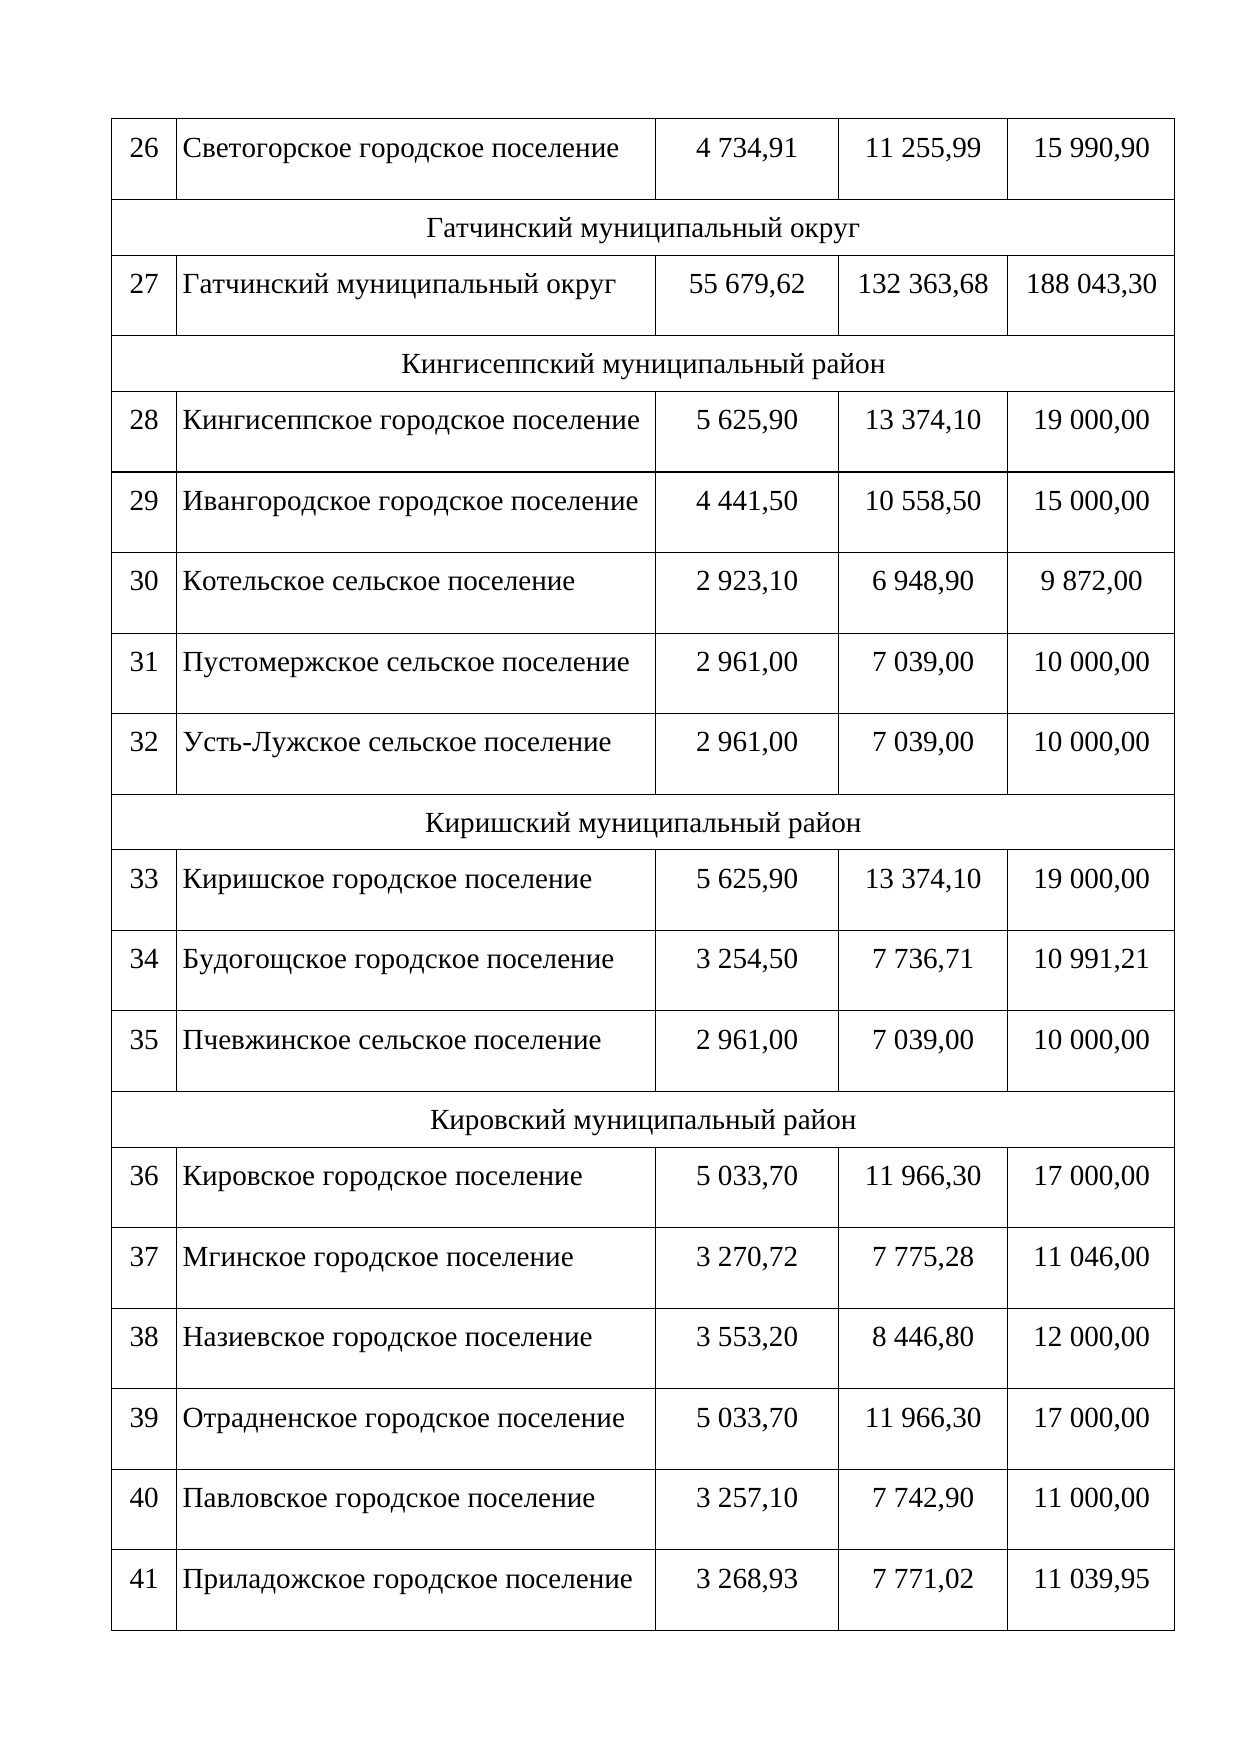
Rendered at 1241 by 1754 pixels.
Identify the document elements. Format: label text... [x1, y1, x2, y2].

table_cell 31 [112, 634, 176, 713]
table_cell Гатчинский муниципальный округ [177, 256, 655, 335]
table_cell 132 363,68 [839, 256, 1007, 335]
table_cell 2 961,00 [656, 1011, 838, 1091]
table_cell 11 039,95 [1008, 1550, 1174, 1630]
table_cell 3 257,10 [656, 1470, 838, 1549]
table_cell 3 553,20 [656, 1309, 838, 1388]
table_cell 30 [112, 553, 176, 632]
table_cell 11 255,99 [839, 119, 1007, 199]
table_cell Пчевжинское сельское поселение [177, 1011, 655, 1091]
table_cell 11 966,30 [839, 1148, 1007, 1227]
table_cell 2 961,00 [656, 634, 838, 713]
table_cell 9 872,00 [1008, 553, 1174, 632]
table_cell 10 000,00 [1008, 714, 1174, 793]
table_cell 5 625,90 [656, 850, 838, 930]
table_cell 188 043,30 [1008, 256, 1174, 335]
table_cell Будогощское городское поселение [177, 931, 655, 1010]
table_cell 5 033,70 [656, 1389, 838, 1469]
table_cell 6 948,90 [839, 553, 1007, 632]
table_cell 11 000,00 [1008, 1470, 1174, 1549]
table_cell Ивангородское городское поселение [177, 473, 655, 552]
table_cell 29 [112, 473, 176, 552]
table_cell 11 046,00 [1008, 1228, 1174, 1308]
table_cell Киришское городское поселение [177, 850, 655, 930]
table_cell 7 736,71 [839, 931, 1007, 1010]
table_cell 55 679,62 [656, 256, 838, 335]
table_cell Кировский муниципальный район [112, 1092, 1174, 1147]
table_cell 7 039,00 [839, 634, 1007, 713]
table_cell 8 446,80 [839, 1309, 1007, 1388]
table_cell 35 [112, 1011, 176, 1091]
table_cell Усть-Лужское сельское поселение [177, 714, 655, 793]
table_cell 40 [112, 1470, 176, 1549]
table_cell 17 000,00 [1008, 1389, 1174, 1469]
table_cell 34 [112, 931, 176, 1010]
table_cell Светогорское городское поселение [177, 119, 655, 199]
table_cell 36 [112, 1148, 176, 1227]
table_cell 2 923,10 [656, 553, 838, 632]
table_cell 5 625,90 [656, 392, 838, 471]
table_cell 28 [112, 392, 176, 471]
table_cell 33 [112, 850, 176, 930]
table_cell 26 [112, 119, 176, 199]
table_cell 32 [112, 714, 176, 793]
table_cell Приладожское городское поселение [177, 1550, 655, 1630]
table_cell Гатчинский муниципальный округ [112, 200, 1174, 254]
table_cell 10 991,21 [1008, 931, 1174, 1010]
table_cell 3 254,50 [656, 931, 838, 1010]
table_cell Кингисеппский муниципальный район [112, 336, 1174, 391]
table_cell 2 961,00 [656, 714, 838, 793]
table_cell Мгинское городское поселение [177, 1228, 655, 1308]
table_cell 37 [112, 1228, 176, 1308]
table_cell 10 558,50 [839, 473, 1007, 552]
table_cell 19 000,00 [1008, 850, 1174, 930]
table_cell Киришский муниципальный район [112, 795, 1174, 849]
table_cell 3 270,72 [656, 1228, 838, 1308]
table_cell 7 742,90 [839, 1470, 1007, 1549]
table_cell Котельское сельское поселение [177, 553, 655, 632]
table_cell 38 [112, 1309, 176, 1388]
table_cell 41 [112, 1550, 176, 1630]
table_cell 13 374,10 [839, 392, 1007, 471]
table_cell 7 771,02 [839, 1550, 1007, 1630]
table_cell 15 000,00 [1008, 473, 1174, 552]
table_cell 11 966,30 [839, 1389, 1007, 1469]
table_cell Назиевское городское поселение [177, 1309, 655, 1388]
table_cell Отрадненское городское поселение [177, 1389, 655, 1469]
table_cell 4 734,91 [656, 119, 838, 199]
table_cell 39 [112, 1389, 176, 1469]
table_cell 7 039,00 [839, 714, 1007, 793]
table_cell 10 000,00 [1008, 1011, 1174, 1091]
table_cell 7 775,28 [839, 1228, 1007, 1308]
table_cell Пустомержское сельское поселение [177, 634, 655, 713]
table_cell 4 441,50 [656, 473, 838, 552]
table_cell 10 000,00 [1008, 634, 1174, 713]
table_cell 17 000,00 [1008, 1148, 1174, 1227]
table_cell 5 033,70 [656, 1148, 838, 1227]
table_cell Павловское городское поселение [177, 1470, 655, 1549]
table_cell 19 000,00 [1008, 392, 1174, 471]
table_cell 27 [112, 256, 176, 335]
table_cell 15 990,90 [1008, 119, 1174, 199]
table_cell Кингисеппское городское поселение [177, 392, 655, 471]
table_cell Кировское городское поселение [177, 1148, 655, 1227]
table_cell 7 039,00 [839, 1011, 1007, 1091]
table_cell 3 268,93 [656, 1550, 838, 1630]
table_cell 13 374,10 [839, 850, 1007, 930]
table_cell 12 000,00 [1008, 1309, 1174, 1388]
